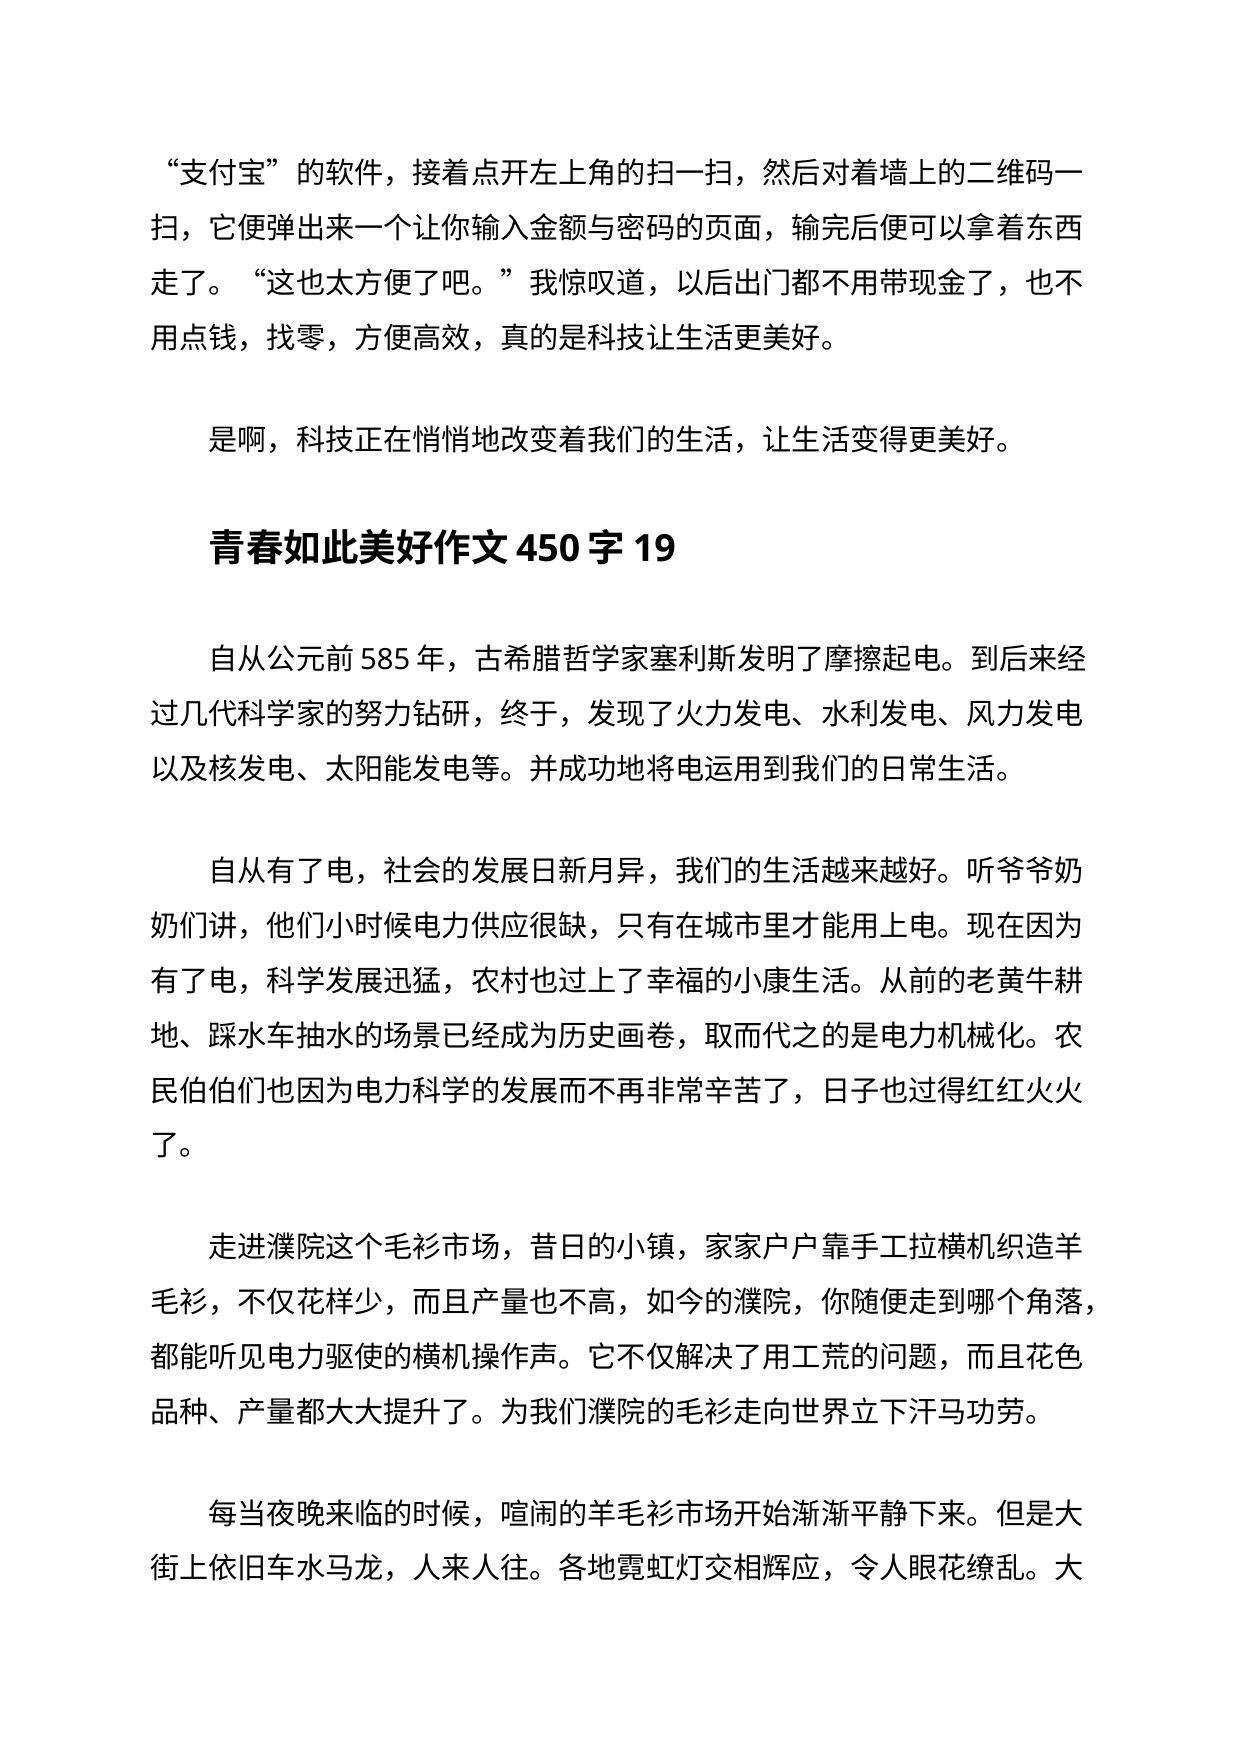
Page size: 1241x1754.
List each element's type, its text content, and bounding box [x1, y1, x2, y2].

text 是啊，科技正在悄悄地改变着我们的生活，让生活变得更美好。 [150, 416, 1090, 459]
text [150, 150, 1090, 357]
text 走进濮院这个毛衫市场，昔日的小镇，家家户户靠手工拉横机织造羊毛衫，不仅花样少，而且产量也不高，如今的濮院，你随便走到哪个角落，都能听见电力驱使的横机操作声。它不仅解决了用工荒的问题，而且花色品种、产量都大大提升了。为我们濮院的毛衫走向世界立下汗马功劳。 [150, 1224, 1090, 1431]
text 自从公元前585年，古希腊哲学家塞利斯发明了摩擦起电。到后来经过几代科学家的努力钻研，终于，发现了火力发电、水利发电、风力发电以及核发电、太阳能发电等。并成功地将电运用到我们的日常生活。 [150, 636, 1090, 788]
text 青春如此美好作文450字19 [150, 518, 1090, 573]
text 自从有了电，社会的发展日新月异，我们的生活越来越好。听爷爷奶奶们讲，他们小时候电力供应很缺，只有在城市里才能用上电。现在因为有了电，科学发展迅猛，农村也过上了幸福的小康生活。从前的老黄牛耕地、踩水车抽水的场景已经成为历史画卷，取而代之的是电力机械化。农民伯伯们也因为电力科学的发展而不再非常辛苦了，日子也过得红红火火了。 [150, 847, 1090, 1164]
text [150, 1490, 1090, 1587]
